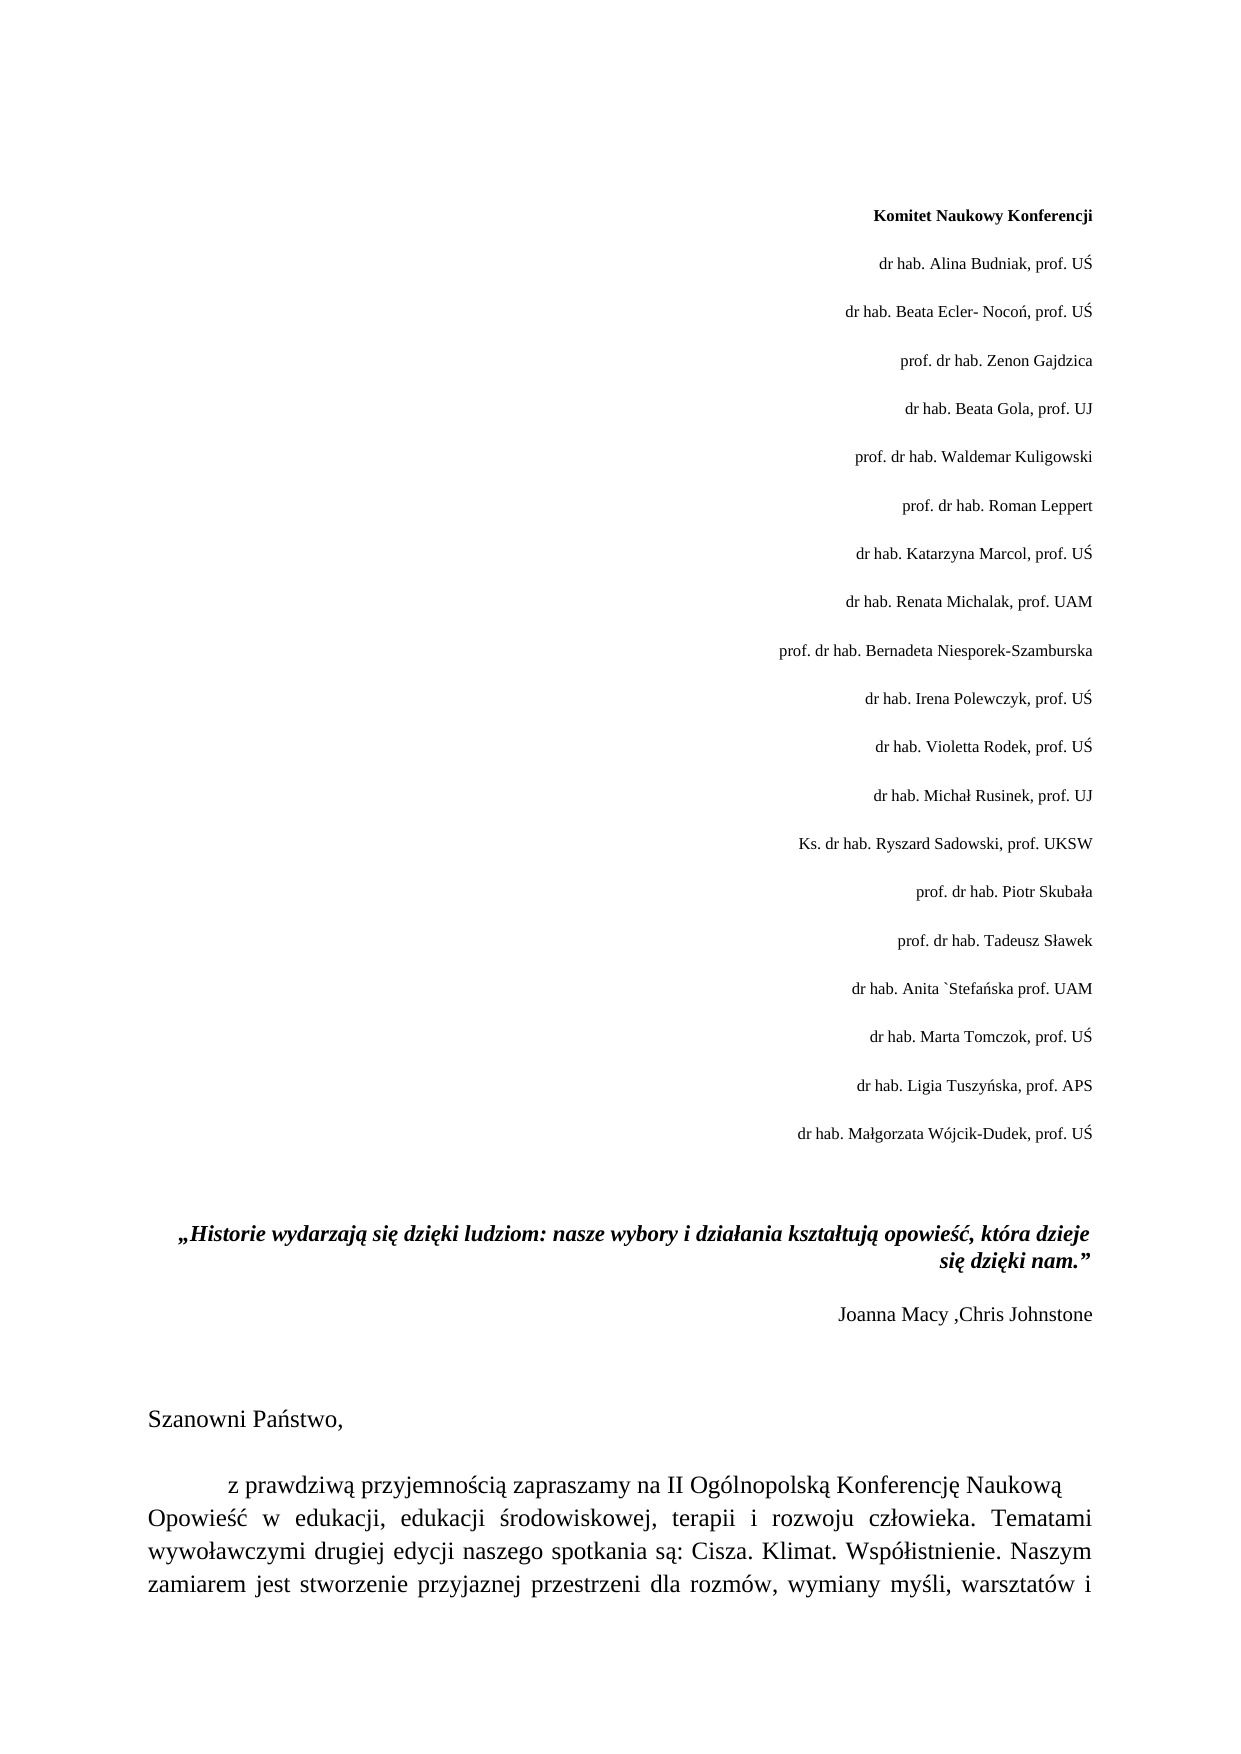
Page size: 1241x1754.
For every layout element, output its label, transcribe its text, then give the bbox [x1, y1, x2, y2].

text prof. dr hab. Roman Leppert [148, 496, 1093, 515]
text prof. dr hab. Piotr Skubała [148, 882, 1093, 901]
text prof. dr hab. Bernadeta Niesporek-Szamburska [148, 641, 1093, 660]
text dr hab. Beata Gola, prof. UJ [148, 399, 1093, 418]
text dr hab. Beata Ecler- Nocoń, prof. UŚ [148, 302, 1093, 321]
text z prawdziwą przyjemnością zapraszamy na II Ogólnopolską Konferencję Naukową [148, 1470, 1093, 1499]
text dr hab. Michał Rusinek, prof. UJ [148, 786, 1093, 805]
text Komitet Naukowy Konferencji [148, 206, 1093, 225]
text dr hab. Irena Polewczyk, prof. UŚ [148, 689, 1093, 708]
text dr hab. Ligia Tuszyńska, prof. APS [148, 1076, 1093, 1095]
text Joanna Macy ,Chris Johnstone [148, 1302, 1093, 1326]
text prof. dr hab. Tadeusz Sławek [148, 931, 1093, 950]
text prof. dr hab. Zenon Gajdzica [148, 351, 1093, 370]
text dr hab. Alina Budniak, prof. UŚ [148, 254, 1093, 273]
text dr hab. Marta Tomczok, prof. UŚ [148, 1027, 1093, 1046]
text dr hab. Małgorzata Wójcik-Dudek, prof. UŚ [148, 1124, 1093, 1143]
text dr hab. Katarzyna Marcol, prof. UŚ [148, 544, 1093, 563]
text prof. dr hab. Waldemar Kuligowski [148, 447, 1093, 466]
text dr hab. Renata Michalak, prof. UAM [148, 592, 1093, 611]
text dr hab. Violetta Rodek, prof. UŚ [148, 737, 1093, 756]
text dr hab. Anita `Stefańska prof. UAM [148, 979, 1093, 998]
text Szanowni Państwo, [148, 1404, 1093, 1433]
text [148, 1503, 1093, 1598]
text Ks. dr hab. Ryszard Sadowski, prof. UKSW [148, 834, 1093, 853]
text „Historie wydarzają się dzięki ludziom: nasze wybory i działania kształtują opowieść, która dzieje się dzięki nam.” [148, 1221, 1093, 1273]
